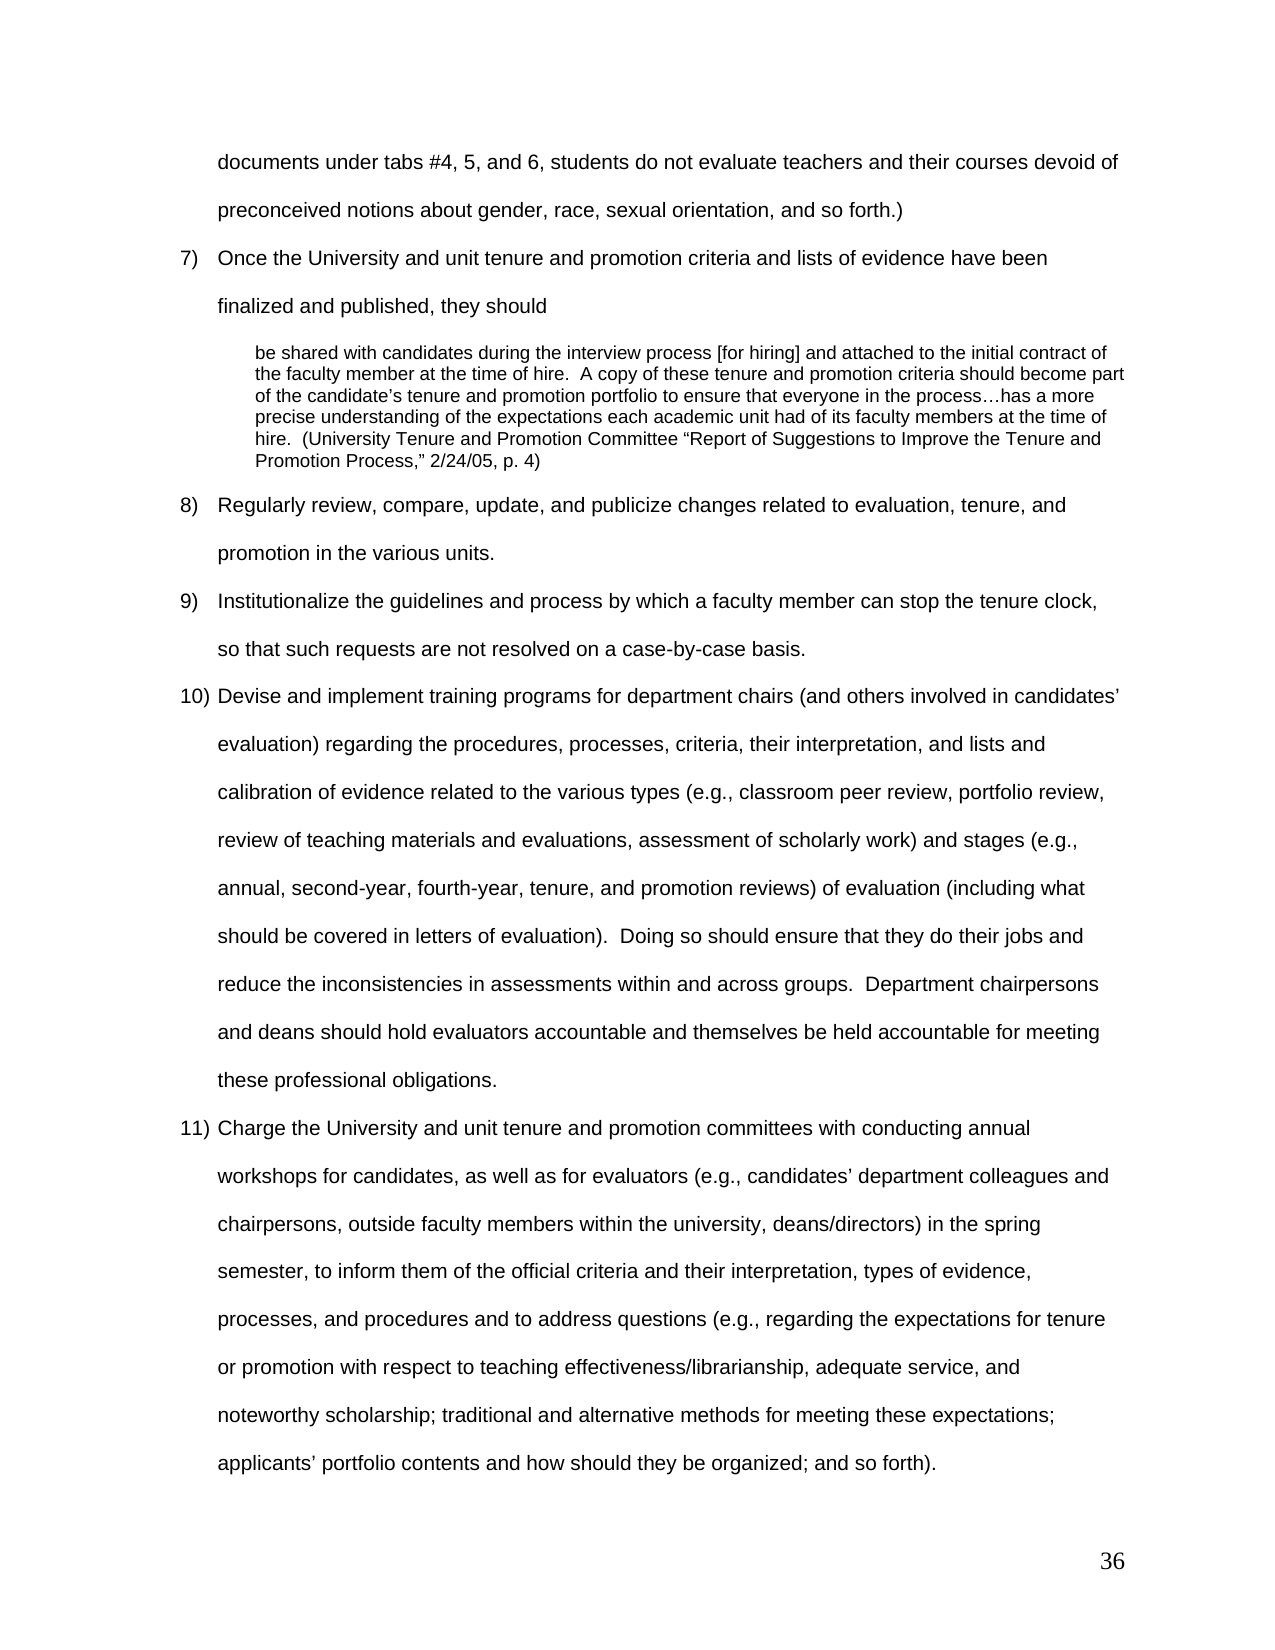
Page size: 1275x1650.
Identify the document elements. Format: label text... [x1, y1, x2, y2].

list Devise and implement training programs for department chairs (and others involved in candidates’ evaluation) regarding the procedures, processes, criteria, their interpretation, and lists and calibration of evidence related to the various types (e.g., classroom peer review, portfolio review, review of teaching materials and evaluations, assessment of scholarly work) and stages (e.g., annual, second-year, fourth-year, tenure, and promotion reviews) of evaluation (including what should be covered in letters of evaluation). Doing so should ensure that they do their jobs and reduce the inconsistencies in assessments within and across groups. Department chairpersons and deans should hold evaluators accountable and themselves be held accountable for meeting these professional obligations. [180, 694, 1125, 1101]
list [180, 150, 1125, 222]
list Once the University and unit tenure and promotion criteria and lists of evidence have been finalized and published, they should [180, 246, 1125, 322]
list Institutionalize the guidelines and process by which a faculty member can stop the tenure clock, so that such requests are not resolved on a case-by-case basis. [180, 598, 1125, 670]
text be shared with candidates during the interview process [for hiring] and attached to the initial contract of the faculty member at the time of hire. A copy of these tenure and promotion criteria should become part of the candidate’s tenure and promotion portfolio to ensure that everyone in the process…has a more precise understanding of the expectations each academic unit had of its faculty members at the time of hire. (University Tenure and Promotion Committee “Report of Suggestions to Improve the Tenure and Promotion Process,” 2/24/05, p. 4) [255, 346, 1125, 476]
list Charge the University and unit tenure and promotion committees with conducting annual workshops for candidates, as well as for evaluators (e.g., candidates’ department colleagues and chairpersons, outside faculty members within the university, deans/directors) in the spring semester, to inform them of the official criteria and their interpretation, types of evidence, processes, and procedures and to address questions (e.g., regarding the expectations for tenure or promotion with respect to teaching effectiveness/librarianship, adequate service, and noteworthy scholarship; traditional and alternative methods for meeting these expectations; applicants’ portfolio contents and how should they be organized; and so forth). [180, 1125, 1125, 1484]
list Regularly review, compare, update, and publicize changes related to evaluation, tenure, and promotion in the various units. [180, 497, 1125, 574]
